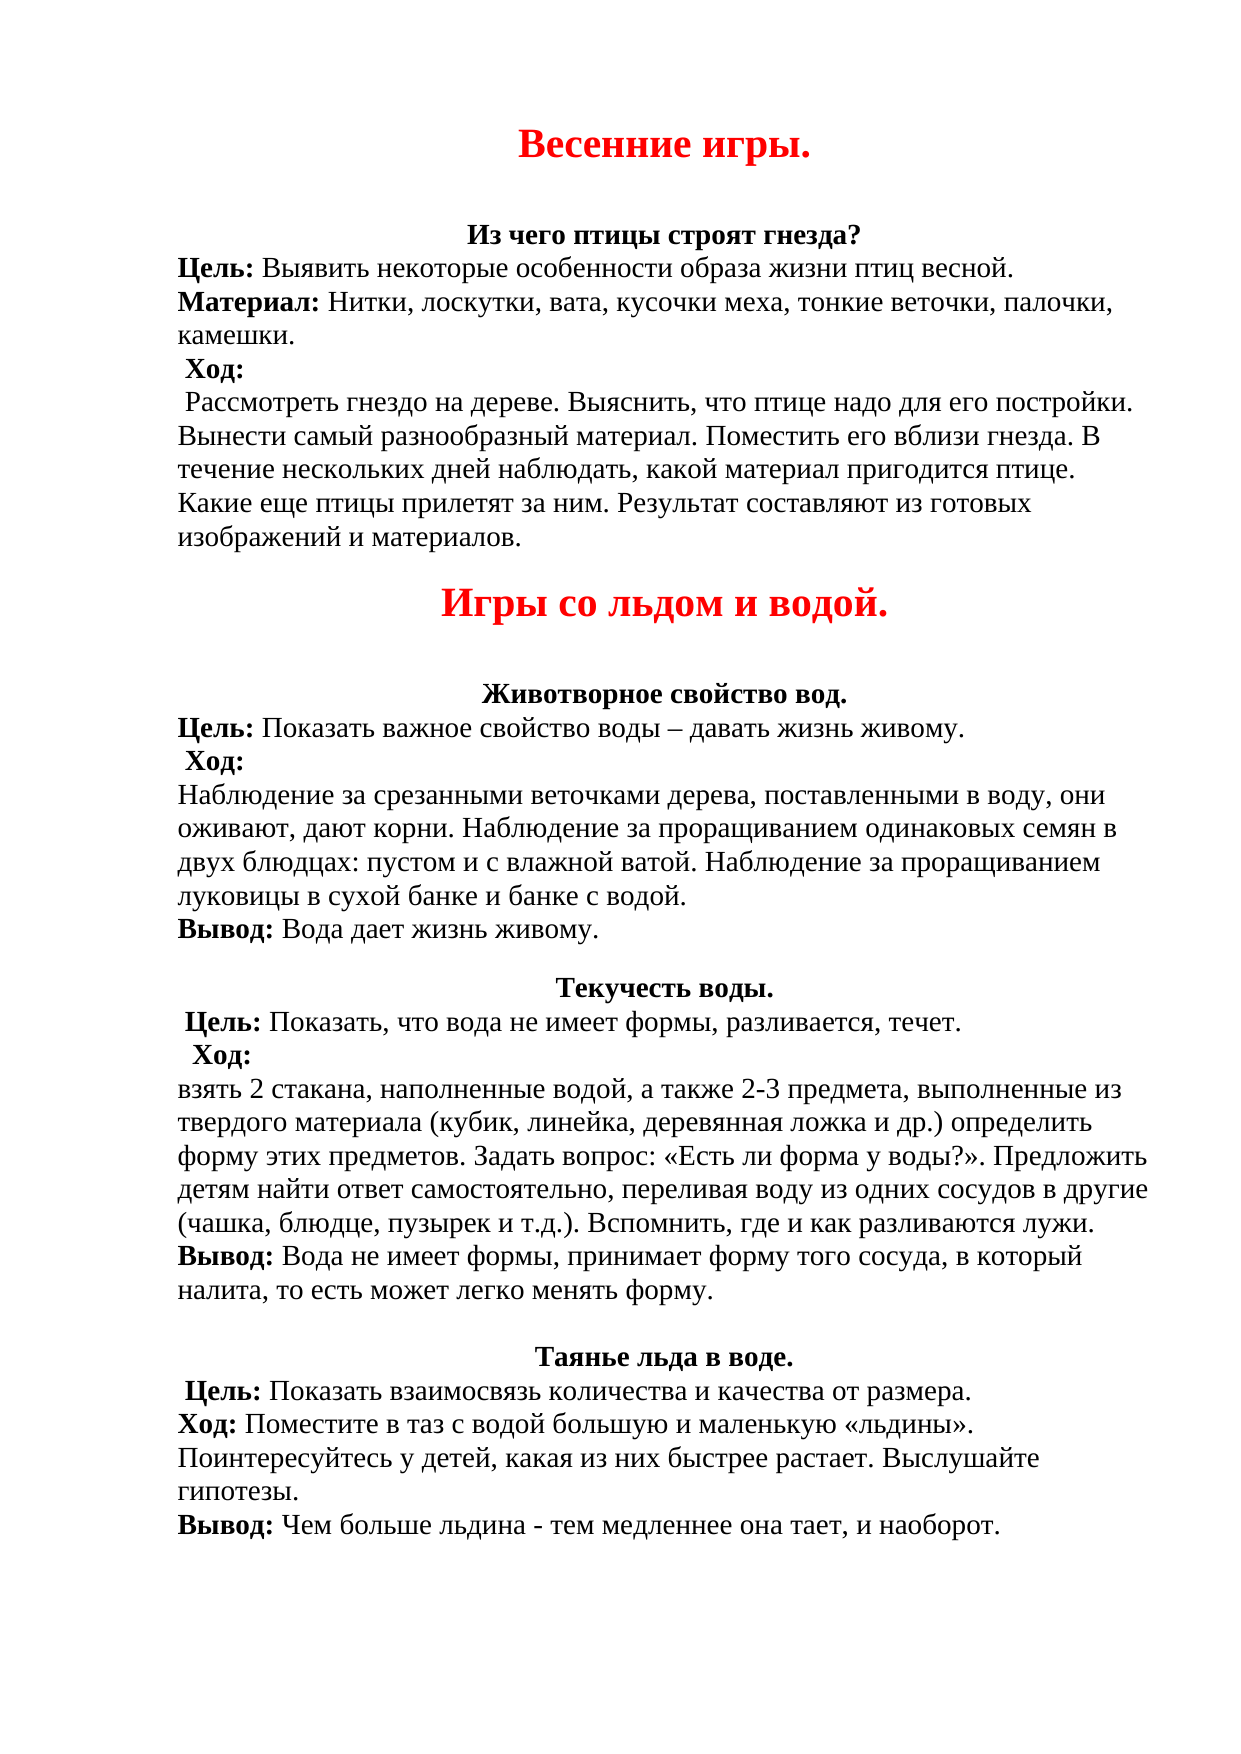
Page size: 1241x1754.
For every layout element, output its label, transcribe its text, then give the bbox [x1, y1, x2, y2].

text Наблюдение за срезанными веточками дерева, поставленными в воду, они оживают, дают корни. Наблюдение за проращиванием одинаковых семян в двух блюдцах: пустом и с влажной ватой. Наблюдение за проращиванием луковицы в сухой банке и банке с водой. Вывод: Вода дает жизнь живому. [177, 777, 1152, 945]
text Рассмотреть гнездо на дереве. Выяснить, что птице надо для его постройки. Вынести самый разнообразный материал. Поместить его вблизи гнезда. В течение нескольких дней наблюдать, какой материал пригодится птице. Какие еще птицы прилетят за ним. Результат составляют из готовых изображений и материалов. [177, 384, 1152, 552]
text Весенние игры. [177, 118, 1152, 166]
text взять 2 стакана, наполненные водой, а также 2-3 предмета, выполненные из твердого материала (кубик, линейка, деревянная ложка и др.) определить форму этих предметов. Задать вопрос: «Есть ли форма у воды?». Предложить детям найти ответ самостоятельно, переливая воду из одних сосудов в другие (чашка, блюдце, пузырек и т.д.). Вспомнить, где и как разливаются лужи. Вывод: Вода не имеет формы, принимает форму того сосуда, в который налита, то есть может легко менять форму. [177, 1071, 1152, 1306]
text Цель: Выявить некоторые особенности образа жизни птиц весной. Материал: Нитки, лоскутки, вата, кусочки меха, тонкие веточки, палочки, камешки. Ход: [177, 250, 1152, 384]
text Таянье льда в воде. Цель: Показать взаимосвязь количества и качества от размера. Ход: Поместите в таз с водой большую и маленькую «льдины». Поинтересуйтесь у детей, какая из них быстрее растает. Выслушайте гипотезы. Вывод: Чем больше льдина - тем медленнее она тает, и наоборот. [177, 1306, 1152, 1540]
text Цель: Показать, что вода не имеет формы, разливается, течет. [177, 1004, 1152, 1037]
text Ход: [177, 1037, 1152, 1071]
text Игры со льдом и водой. [177, 578, 1152, 626]
text Из чего птицы строят гнезда? [177, 217, 1152, 250]
text Текучесть воды. [177, 970, 1152, 1004]
text Животворное свойство вод. [177, 676, 1152, 710]
text Цель: Показать важное свойство воды – давать жизнь живому. Ход: [177, 710, 1152, 777]
